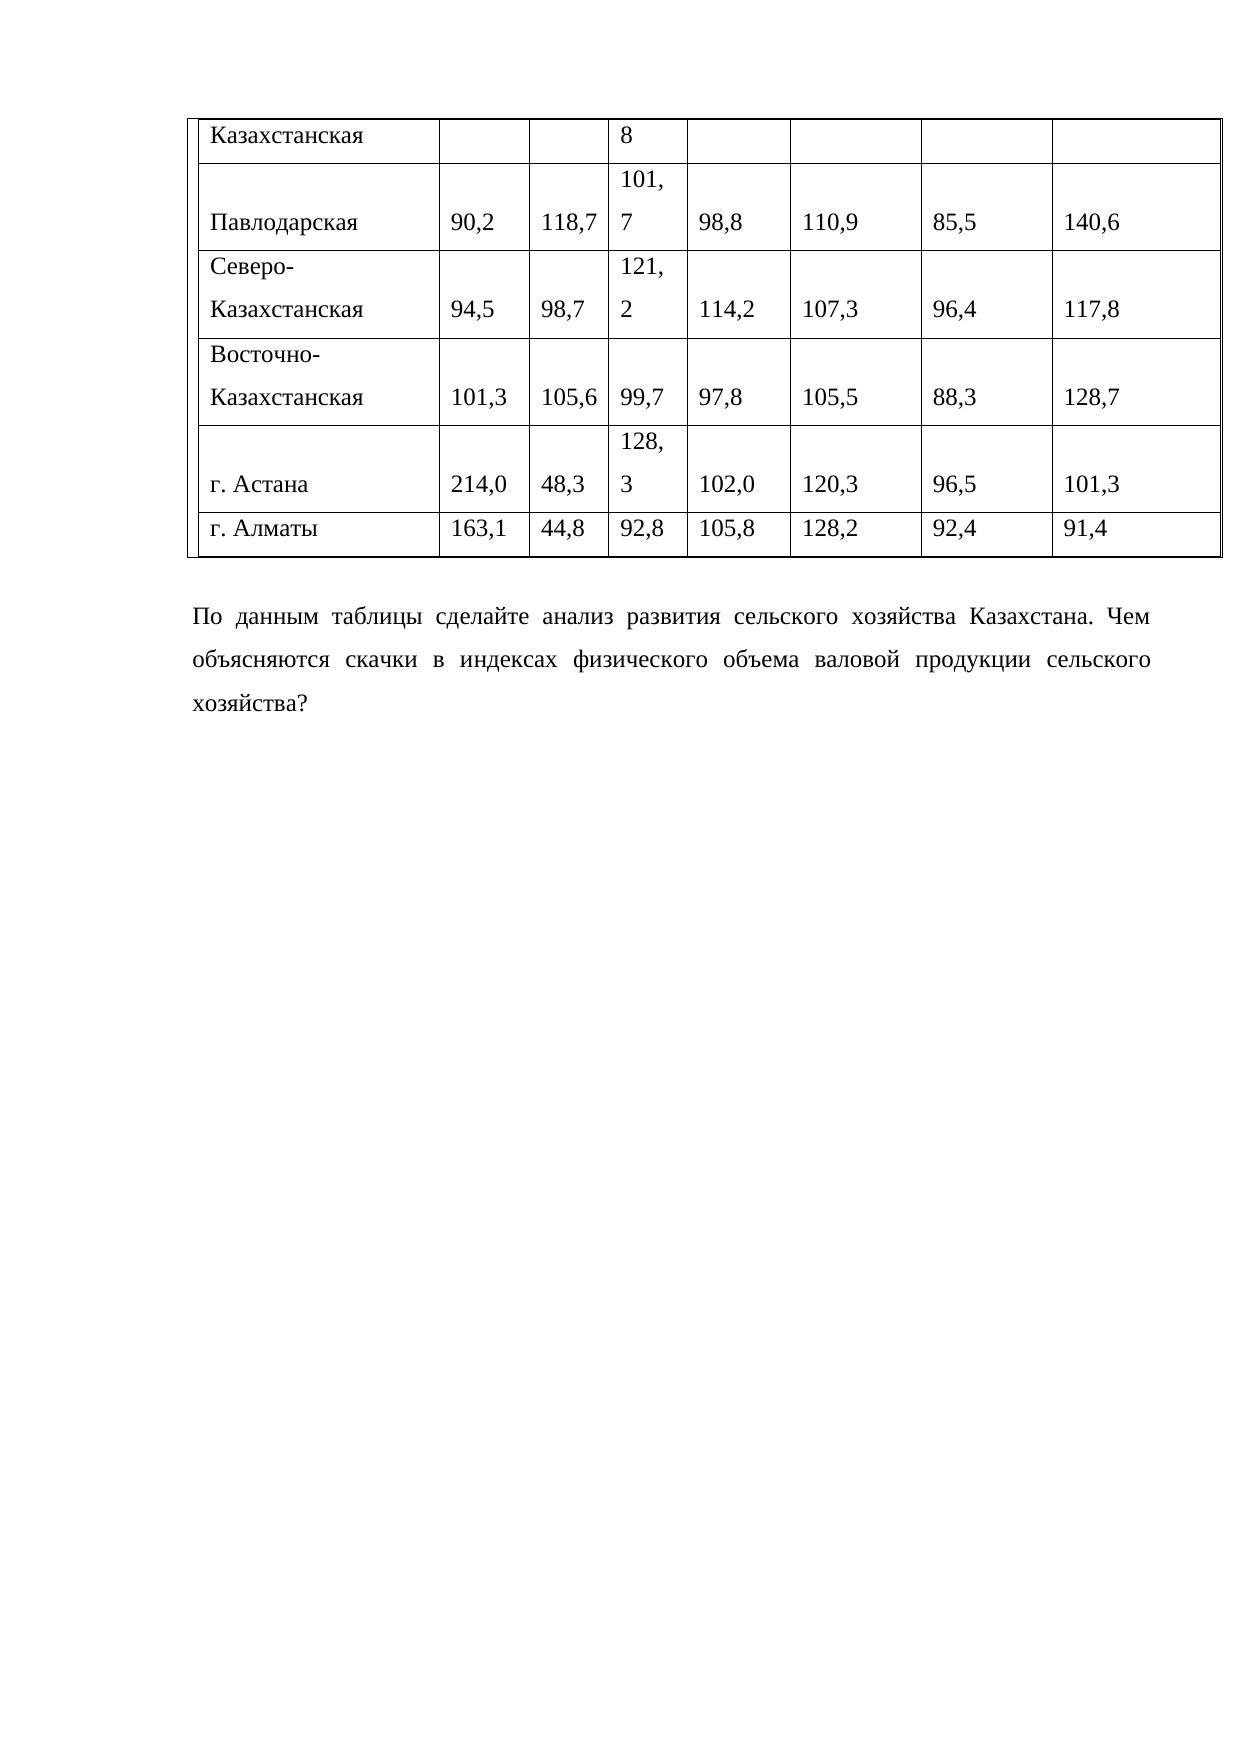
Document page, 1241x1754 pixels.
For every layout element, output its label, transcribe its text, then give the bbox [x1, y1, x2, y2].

table_header [791, 339, 921, 425]
table_header [199, 120, 439, 163]
table_header [199, 164, 439, 250]
table_header [922, 426, 1052, 512]
table_header [791, 426, 921, 512]
table_header [791, 120, 921, 163]
table_header [440, 513, 529, 556]
table_header [199, 251, 439, 338]
table_header [440, 426, 529, 512]
table_header [530, 513, 608, 556]
table_header [922, 164, 1052, 250]
table_header [1053, 513, 1220, 556]
table_header [530, 251, 608, 338]
text По данным таблицы сделайте анализ развития сельского хозяйства Казахстана. Чем объясняются скачки в индексах физического объема валовой продукции сельского хозяйства? [192, 601, 1152, 716]
table_header [922, 513, 1052, 556]
table_header [530, 164, 608, 250]
table_header [791, 164, 921, 250]
table_header [440, 251, 529, 338]
table_header [688, 120, 790, 163]
table_header [188, 119, 198, 557]
table_header [1053, 164, 1220, 250]
table_header [609, 120, 687, 163]
table_header [1053, 120, 1220, 163]
table_header [791, 251, 921, 338]
table_header [609, 426, 687, 512]
table_header [1053, 426, 1220, 512]
table_header [791, 513, 921, 556]
table_header [440, 339, 529, 425]
table_header [922, 251, 1052, 338]
table_header [1053, 339, 1220, 425]
table_header [609, 251, 687, 338]
table_header [609, 164, 687, 250]
table_header [530, 426, 608, 512]
table_header [1053, 251, 1220, 338]
table_header [199, 339, 439, 425]
table_header [688, 339, 790, 425]
table_header [530, 120, 608, 163]
table_header [688, 251, 790, 338]
table_header [530, 339, 608, 425]
table_header [688, 426, 790, 512]
table_header [609, 513, 687, 556]
table_header [440, 120, 529, 163]
table_header [688, 164, 790, 250]
table_header [199, 426, 439, 512]
table_header [922, 120, 1052, 163]
table_header [609, 339, 687, 425]
table_header [922, 339, 1052, 425]
table_header [199, 513, 439, 556]
table_header [440, 164, 529, 250]
table_header [688, 513, 790, 556]
